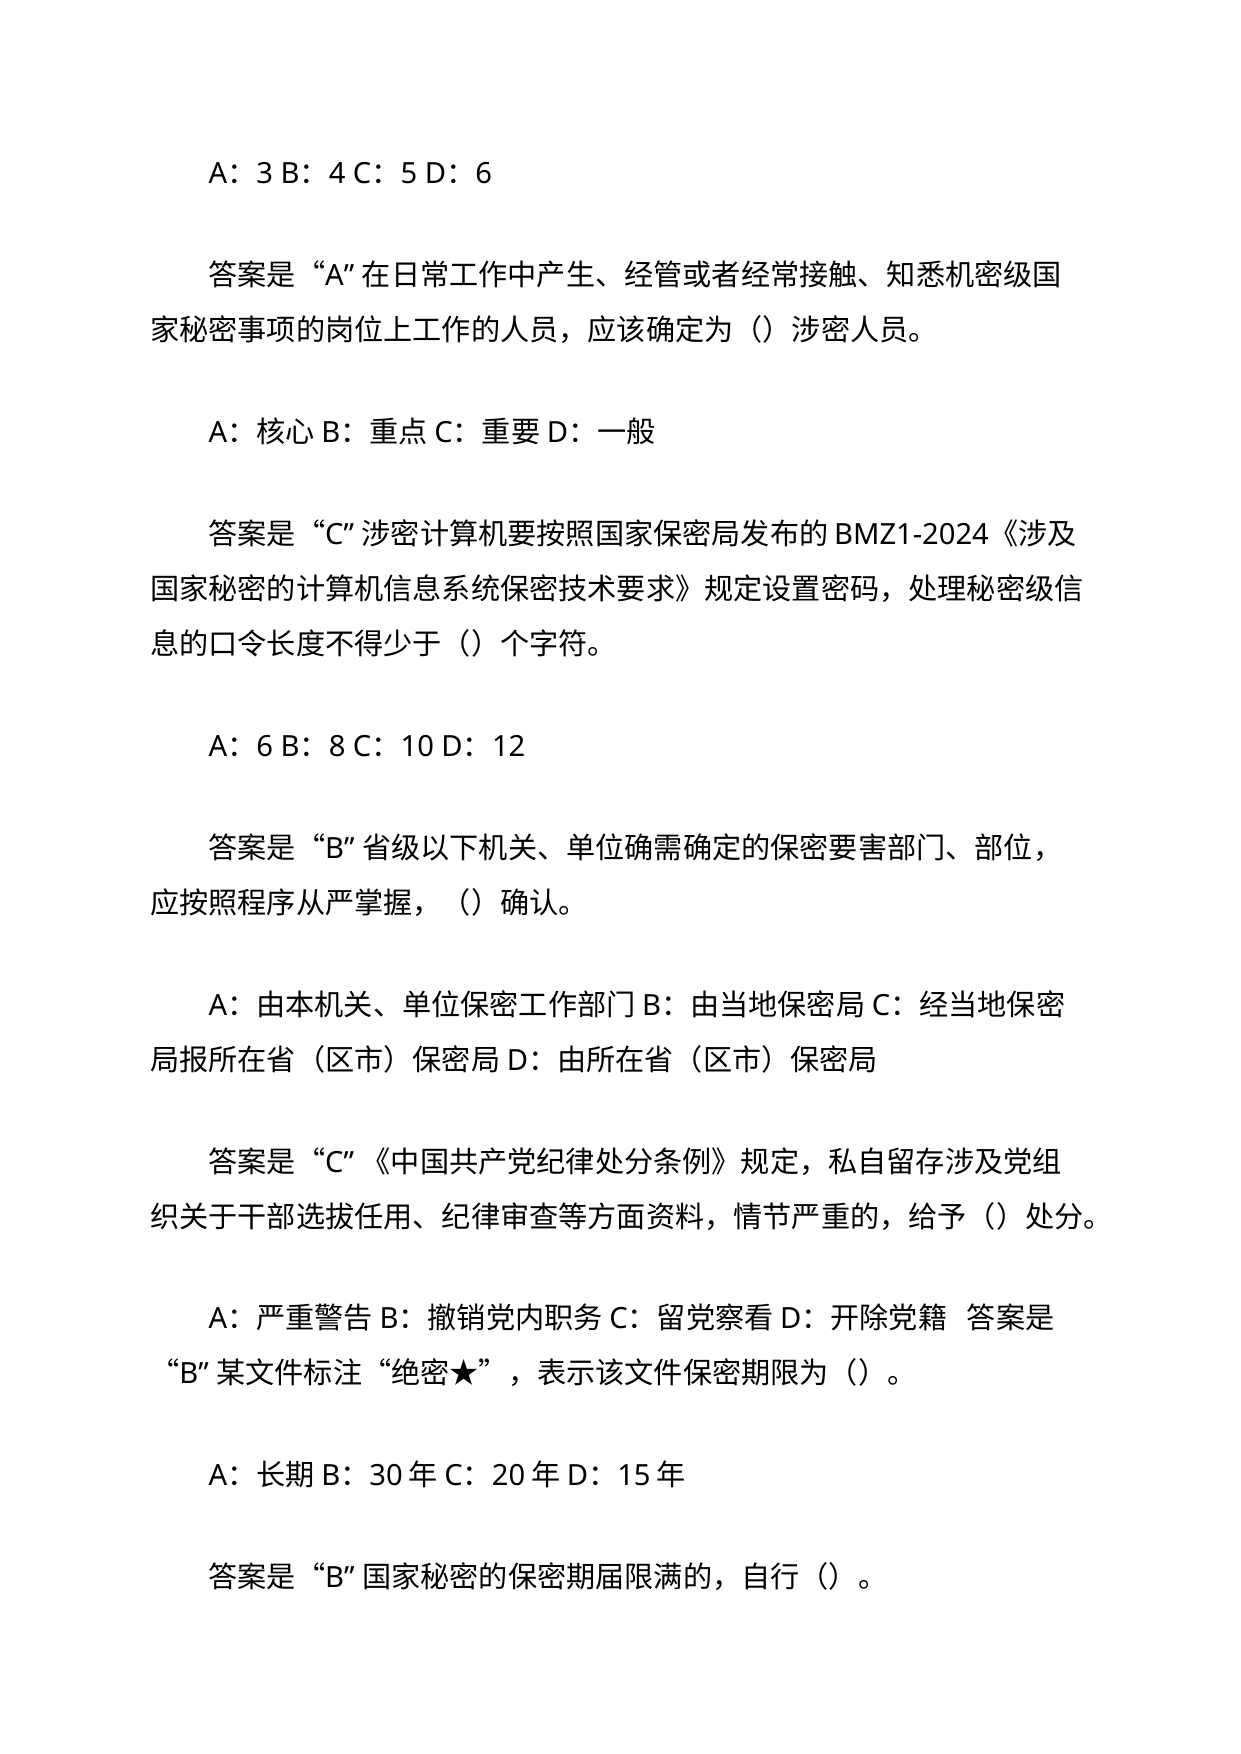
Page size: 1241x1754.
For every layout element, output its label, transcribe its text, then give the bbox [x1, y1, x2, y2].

text A：3 B：4 C：5 D：6 [150, 150, 1090, 192]
text 答案是“B” 国家秘密的保密期届限满的，自行（）。 [150, 1554, 1090, 1596]
text A：核心 B：重点 C：重要 D：一般 [150, 409, 1090, 451]
text 答案是“C” 涉密计算机要按照国家保密局发布的BMZ1-2024《涉及国家秘密的计算机信息系统保密技术要求》规定设置密码，处理秘密级信息的口令长度不得少于（）个字符。 [150, 511, 1090, 663]
text A：长期 B：30年 C：20年 D：15年 [150, 1452, 1090, 1494]
text 答案是“A” 在日常工作中产生、经管或者经常接触、知悉机密级国家秘密事项的岗位上工作的人员，应该确定为（）涉密人员。 [150, 252, 1090, 349]
text 答案是“B” 省级以下机关、单位确需确定的保密要害部门、部位，应按照程序从严掌握，（）确认。 [150, 824, 1090, 922]
text A：6 B：8 C：10 D：12 [150, 722, 1090, 765]
text A：严重警告 B：撤销党内职务 C：留党察看 D：开除党籍 答案是“B” 某文件标注“绝密★”，表示该文件保密期限为（）。 [150, 1295, 1090, 1392]
text 答案是“C” 《中国共产党纪律处分条例》规定，私自留存涉及党组织关于干部选拔任用、纪律审查等方面资料，情节严重的，给予（）处分。 [150, 1138, 1090, 1235]
text A：由本机关、单位保密工作部门 B：由当地保密局 C：经当地保密局报所在省（区市）保密局 D：由所在省（区市）保密局 [150, 981, 1090, 1078]
